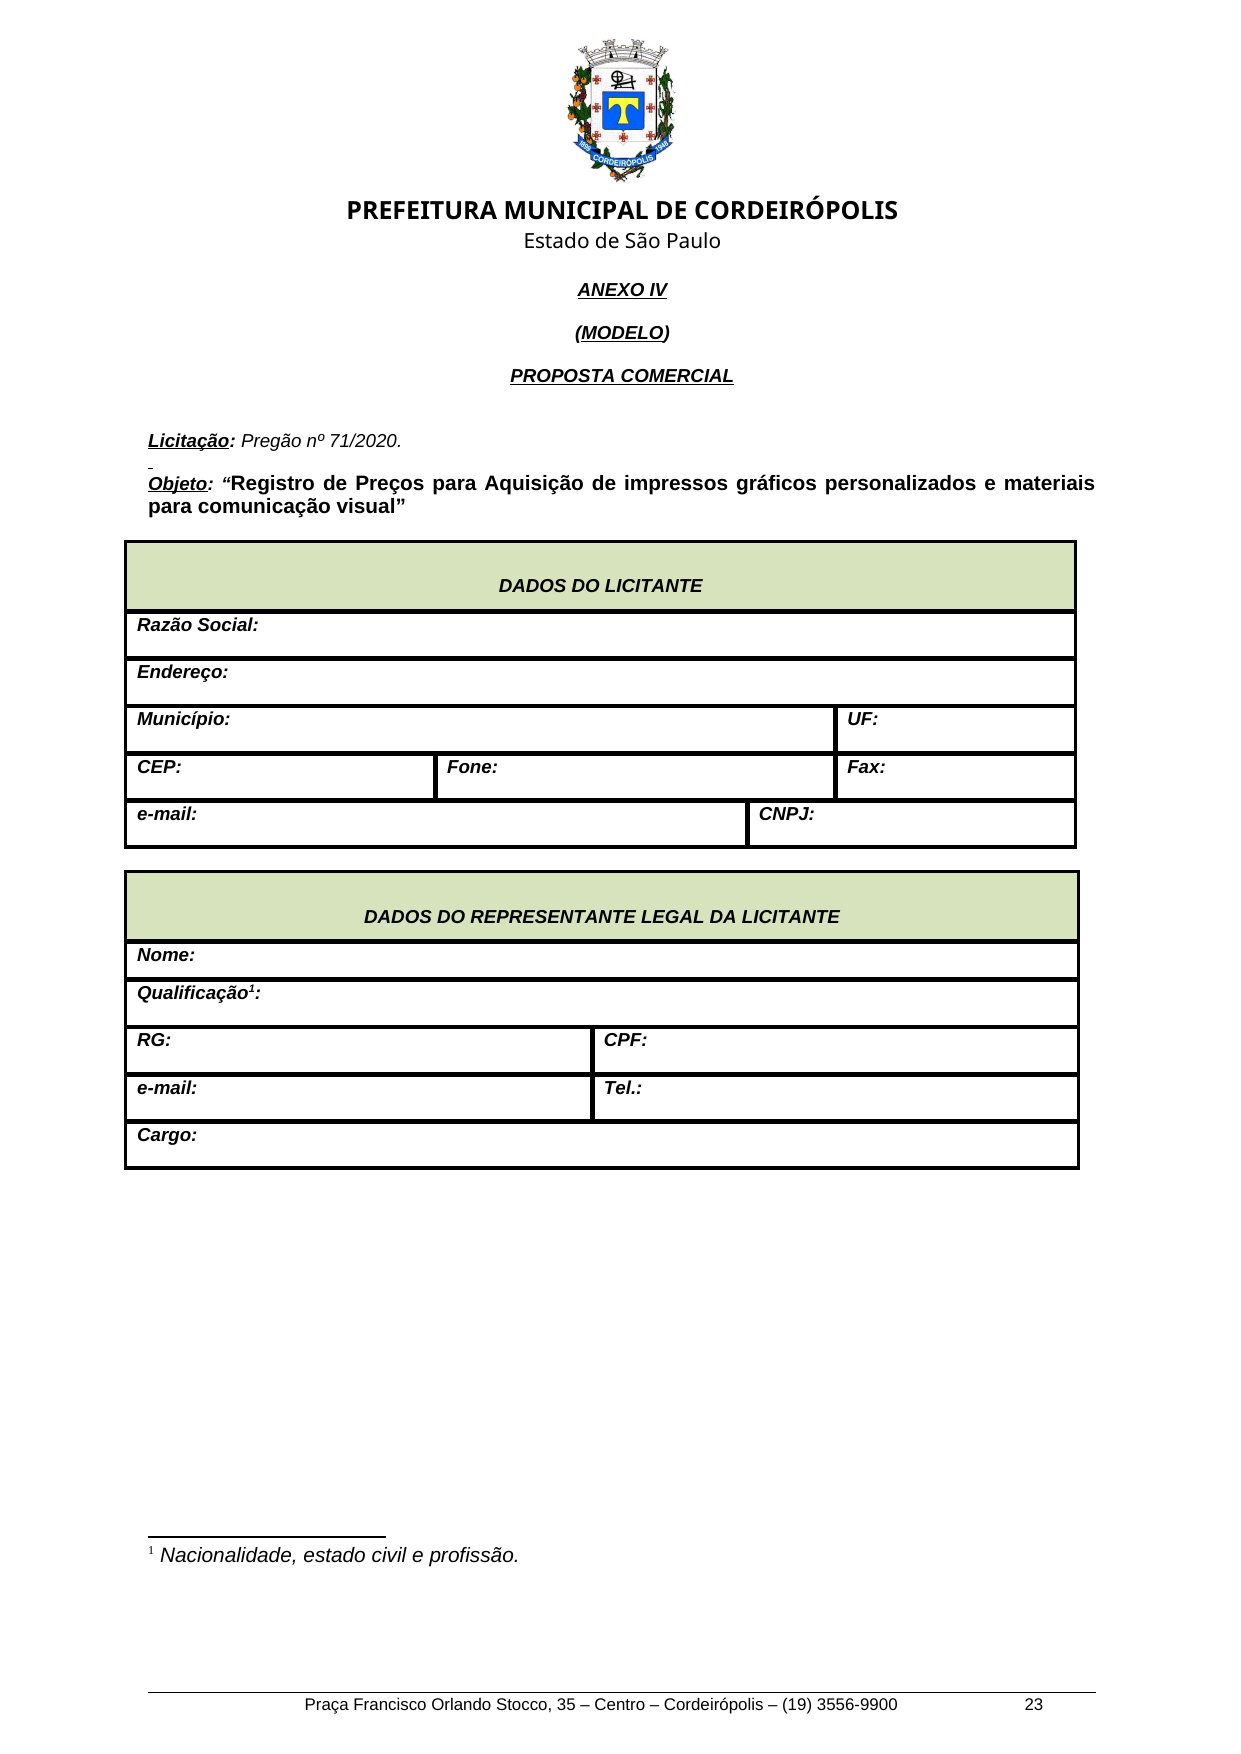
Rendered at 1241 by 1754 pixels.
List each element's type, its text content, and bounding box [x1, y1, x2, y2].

table_cell Fone: [438, 756, 833, 798]
table_cell CNPJ: [750, 803, 1074, 845]
table_cell Endereço: [127, 661, 1074, 703]
table_cell e-mail: [127, 803, 745, 845]
table_cell CPF: [595, 1029, 1077, 1072]
table_cell Cargo: [127, 1124, 1077, 1166]
title PROPOSTA COMERCIAL [148, 365, 1096, 387]
table_header DADOS DO LICITANTE [127, 543, 1074, 609]
table_cell Município: [127, 708, 833, 751]
text Licitação: Pregão nº 71/2020. [148, 430, 1096, 451]
table_cell CEP: [127, 756, 433, 798]
table_header DADOS DO REPRESENTANTE LEGAL DA LICITANTE [127, 873, 1077, 939]
table_cell UF: [838, 708, 1074, 751]
text ANEXO IV [148, 279, 1096, 300]
table_cell Razão Social: [127, 614, 1074, 656]
table_cell Nome: [127, 944, 1077, 977]
table_cell Qualificação: [127, 982, 1077, 1024]
table_cell Tel.: [595, 1077, 1077, 1119]
table_cell Fax: [838, 756, 1074, 798]
text (MODELO) [148, 322, 1096, 343]
picture [561, 29, 683, 193]
title Objeto: “Registro de Preços para Aquisição de impressos gráficos personalizados e materiais para comunicação visual” [148, 470, 1096, 518]
table_cell RG: [127, 1029, 590, 1072]
table_cell e-mail: [127, 1077, 590, 1119]
